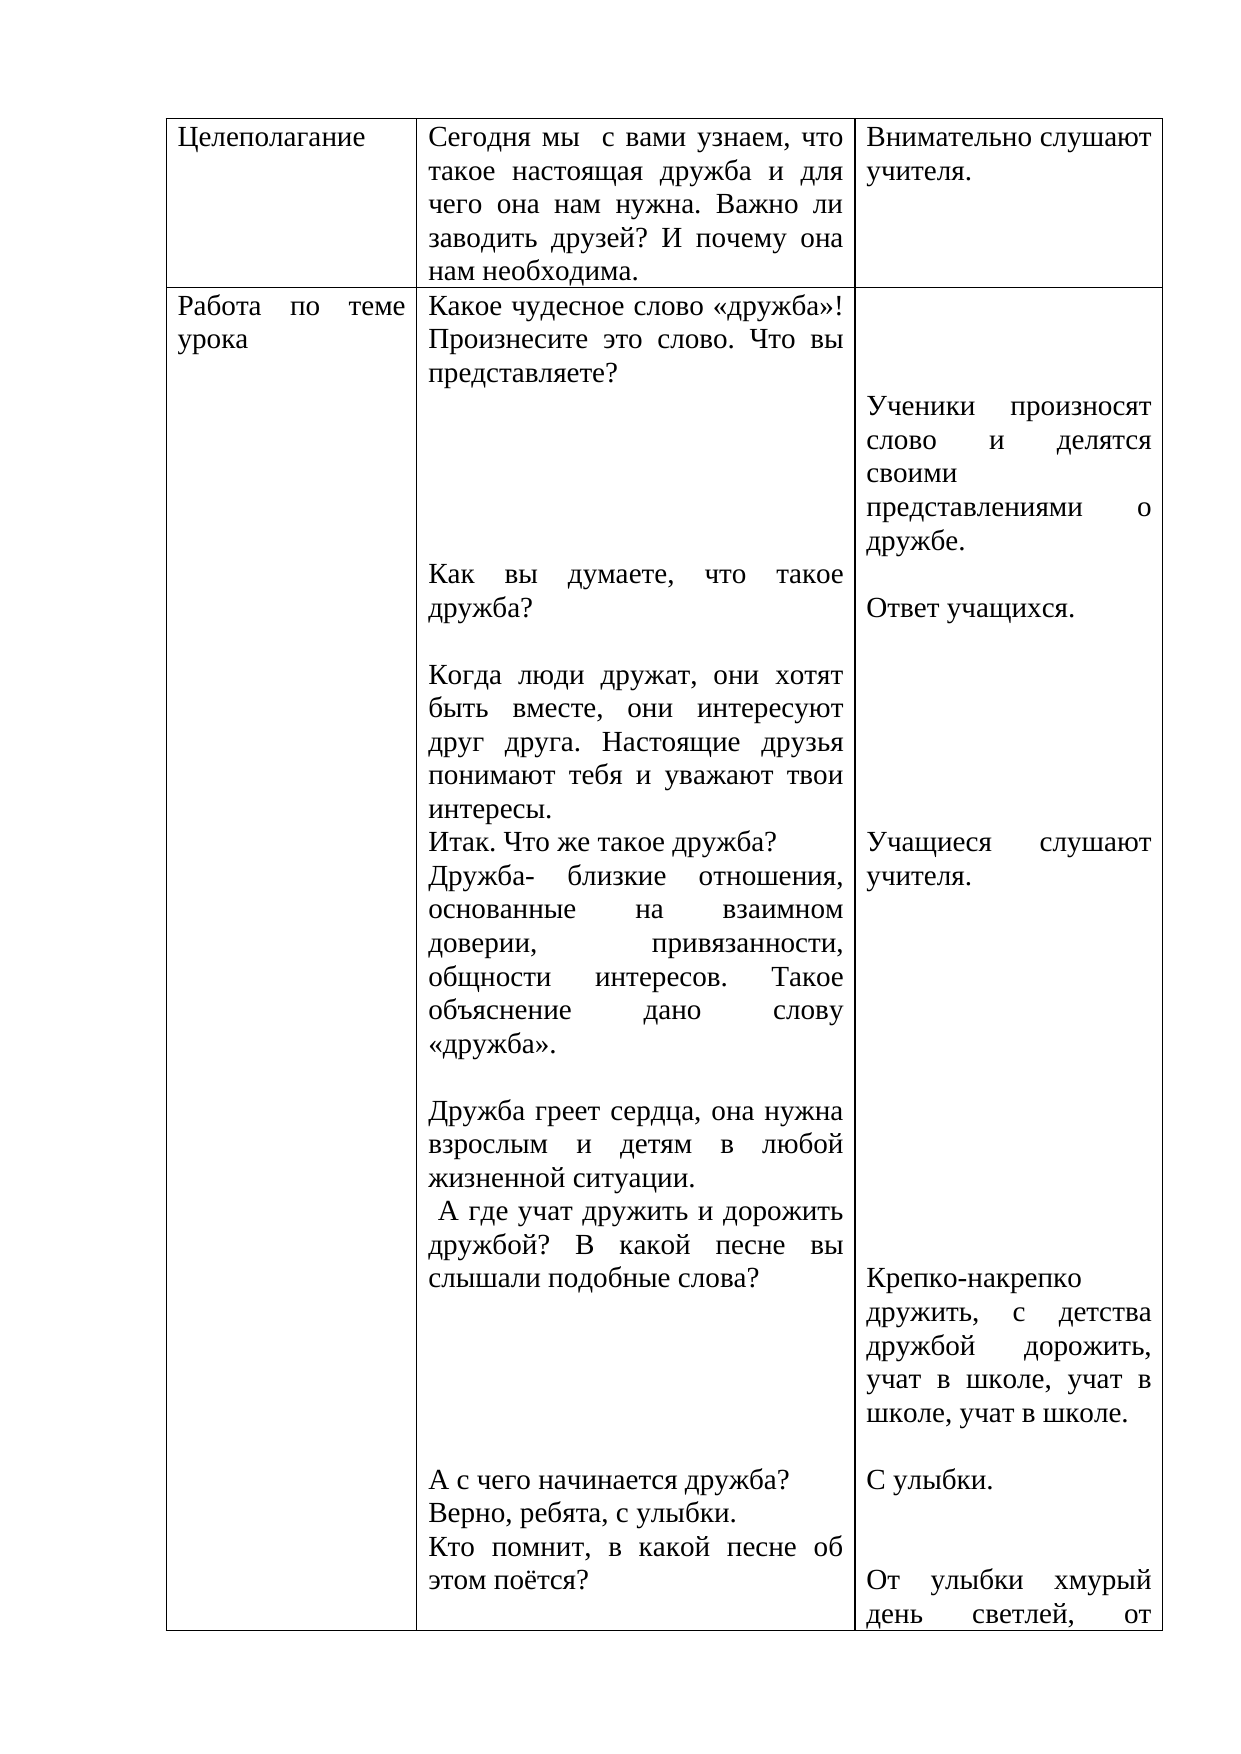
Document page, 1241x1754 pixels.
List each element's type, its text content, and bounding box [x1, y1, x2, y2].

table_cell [856, 288, 1162, 1629]
table_cell Внимательно слушают учителя. [856, 119, 1162, 287]
table_cell Целеполагание [167, 119, 416, 287]
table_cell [417, 288, 854, 1629]
table_cell Сегодня мы с вами узнаем, что такое настоящая дружба и для чего она нам нужна. Важно ли заводить друзей? И почему она нам необходима. [417, 119, 854, 287]
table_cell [167, 288, 416, 1629]
